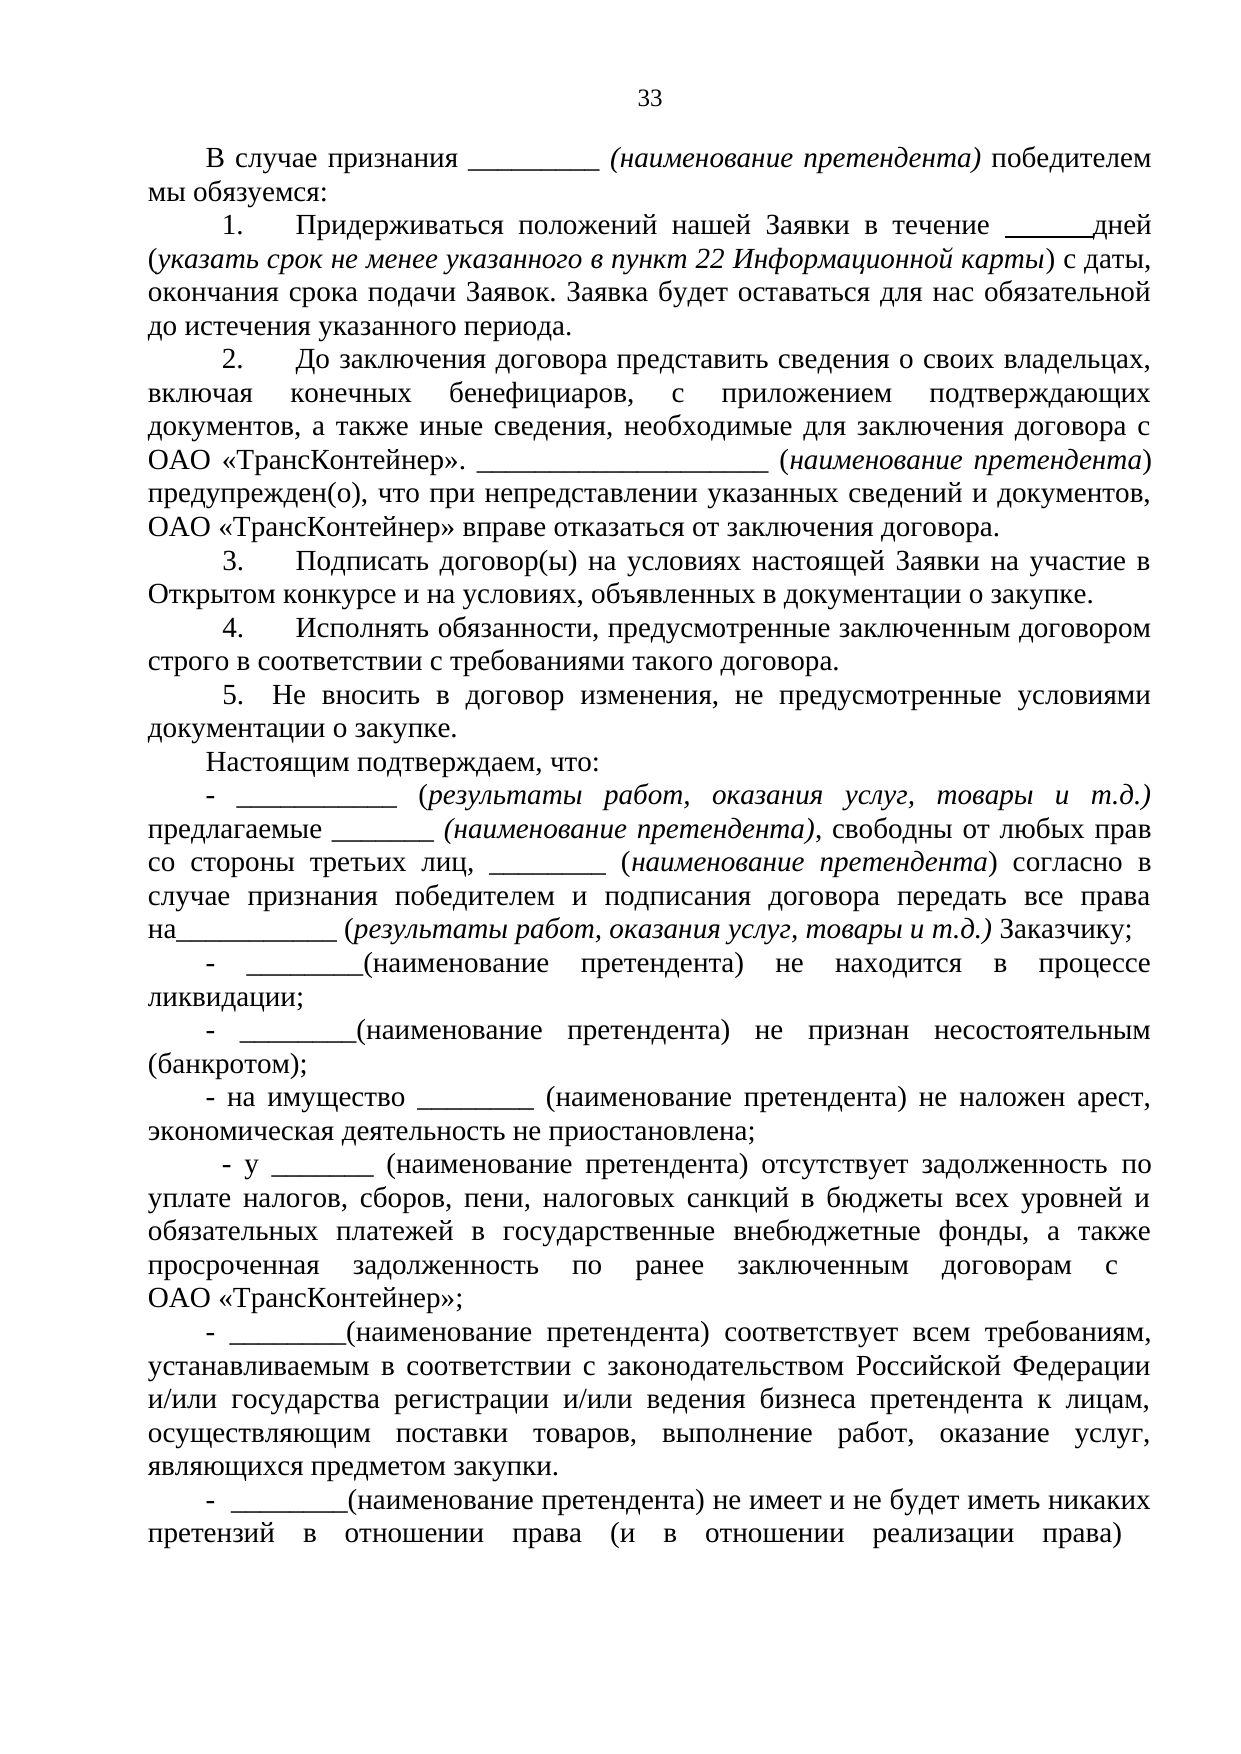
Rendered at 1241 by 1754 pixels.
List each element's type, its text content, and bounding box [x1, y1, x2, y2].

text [148, 1482, 1152, 1549]
text Настоящим подтверждаем, что: [148, 744, 1152, 777]
text - у _______ (наименование претендента) отсутствует задолженность по уплате налогов, сборов, пени, налоговых санкций в бюджеты всех уровней и обязательных платежей в государственные внебюджетные фонды, а также просроченная задолженность по ранее заключенным договорам с ОАО «ТрансКонтейнер»; [148, 1146, 1152, 1314]
list Подписать договор(ы) на условиях настоящей Заявки на участие в Открытом конкурсе и на условиях, объявленных в документации о закупке. [148, 543, 1152, 610]
list Не вносить в договор изменения, не предусмотренные условиями документации о закупке. [148, 677, 1152, 744]
text - ________(наименование претендента) не признан несостоятельным (банкротом); [148, 1012, 1152, 1079]
text - ___________ (результаты работ, оказания услуг, товары и т.д.) предлагаемые _______ (наименование претендента), свободны от любых прав со стороны третьих лиц, ________ (наименование претендента) согласно в случае признания победителем и подписания договора передать все права на___________ (результаты работ, оказания услуг, товары и т.д.) Заказчику; [148, 777, 1152, 945]
list Придерживаться положений нашей Заявки в течение ______дней (указать срок не менее указанного в пункт 22 Информационной карты) с даты, окончания срока подачи Заявок. Заявка будет оставаться для нас обязательной до истечения указанного периода. [148, 207, 1152, 341]
list Исполнять обязанности, предусмотренные заключенным договором строго в соответствии с требованиями такого договора. [148, 610, 1152, 677]
text В случае признания _________ (наименование претендента) победителем мы обязуемся: [148, 140, 1152, 207]
list До заключения договора представить сведения о своих владельцах, включая конечных бенефициаров, с приложением подтверждающих документов, а также иные сведения, необходимые для заключения договора с ОАО «ТрансКонтейнер». ____________________ (наименование претендента) предупрежден(о), что при непредставлении указанных сведений и документов, ОАО «ТрансКонтейнер» вправе отказаться от заключения договора. [148, 341, 1152, 543]
text - ________(наименование претендента) не находится в процессе ликвидации; [148, 945, 1152, 1012]
text - ________(наименование претендента) соответствует всем требованиям, устанавливаемым в соответствии с законодательством Российской Федерации и/или государства регистрации и/или ведения бизнеса претендента к лицам, осуществляющим поставки товаров, выполнение работ, оказание услуг, являющихся предметом закупки. [148, 1314, 1152, 1482]
text - на имущество ________ (наименование претендента) не наложен арест, экономическая деятельность не приостановлена; [148, 1079, 1152, 1146]
